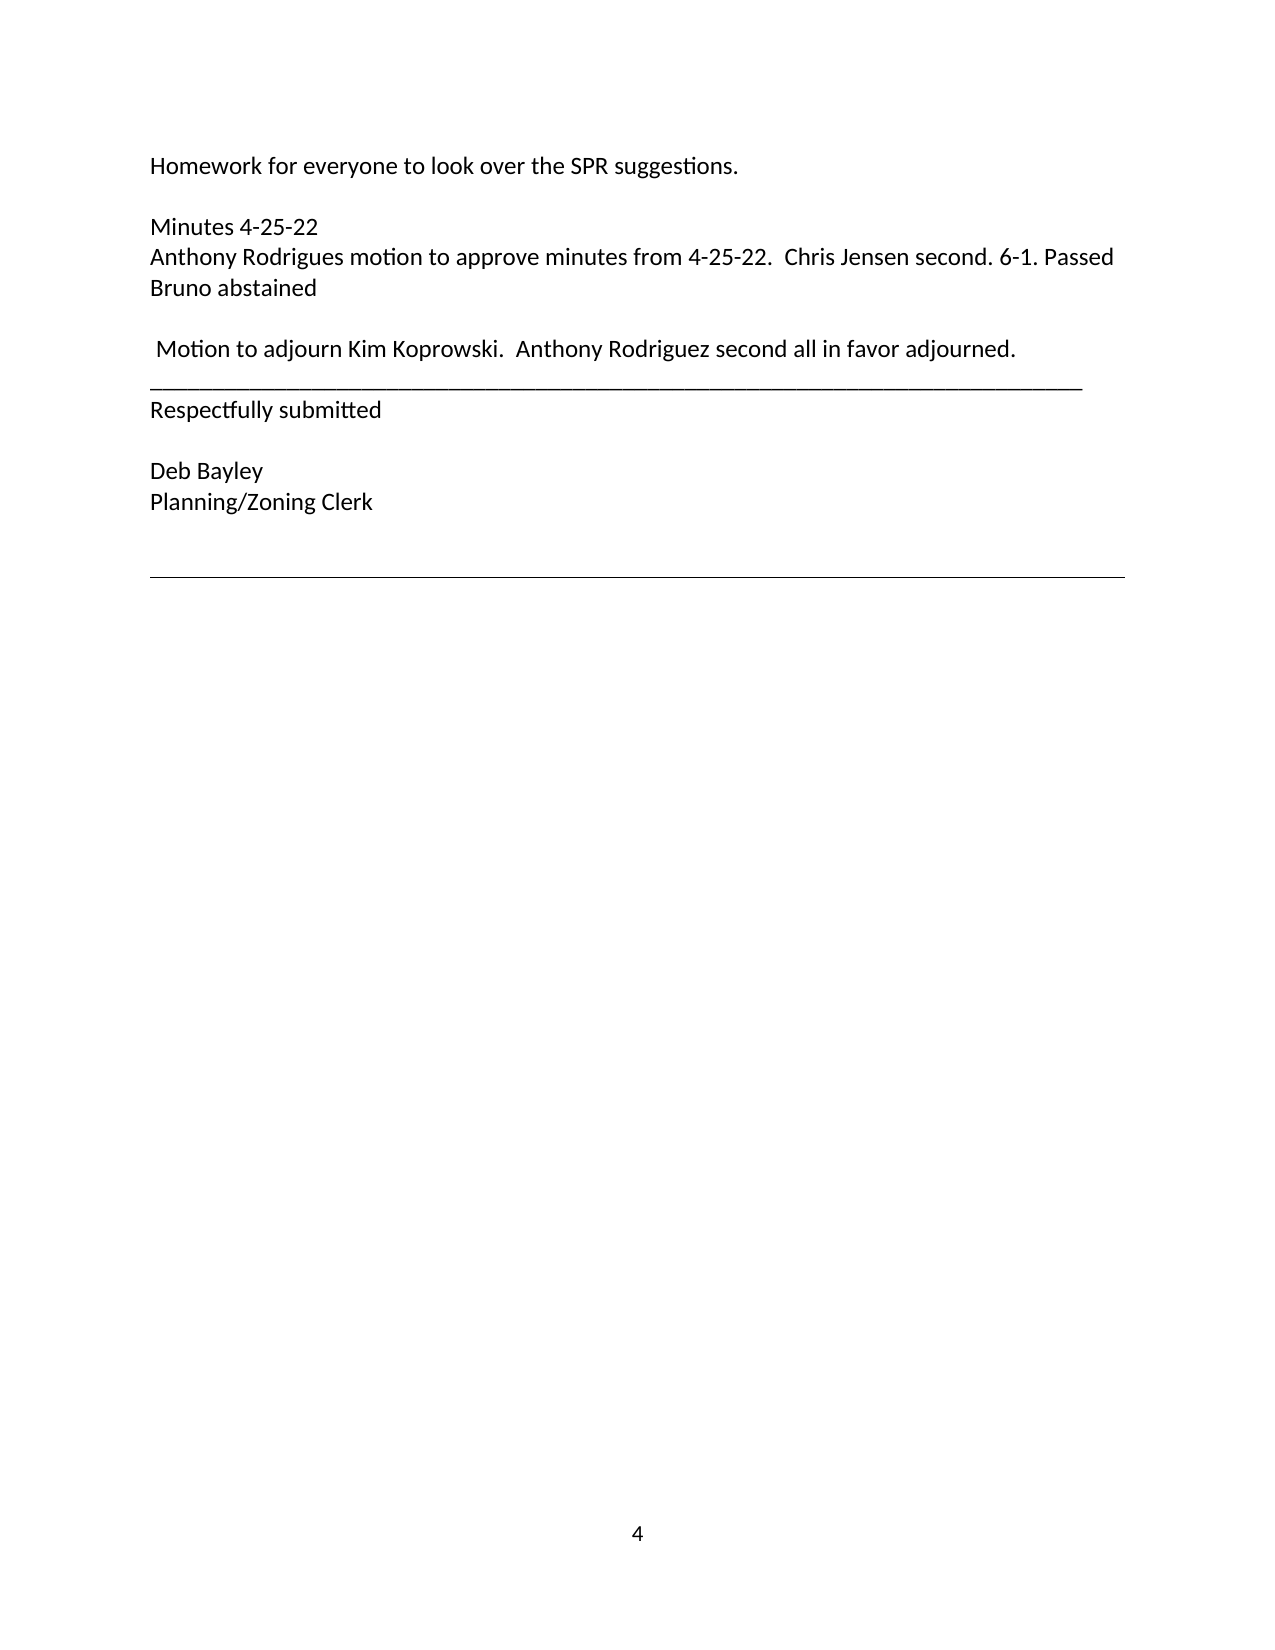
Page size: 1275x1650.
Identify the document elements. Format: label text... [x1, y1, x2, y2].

text Deb Bayley [150, 455, 1125, 486]
text Anthony Rodrigues motion to approve minutes from 4-25-22. Chris Jensen second. 6-1. Passed Bruno abstained [150, 242, 1125, 303]
text Minutes 4-25-22 [150, 211, 1125, 242]
text ___________________________________________________________________________ [150, 364, 1125, 394]
text Motion to adjourn Kim Koprowski. Anthony Rodriguez second all in favor adjourned. [150, 333, 1125, 364]
text Planning/Zoning Clerk [150, 486, 1125, 516]
text Respectfully submitted [150, 394, 1125, 425]
text Homework for everyone to look over the SPR suggestions. [150, 150, 1125, 181]
